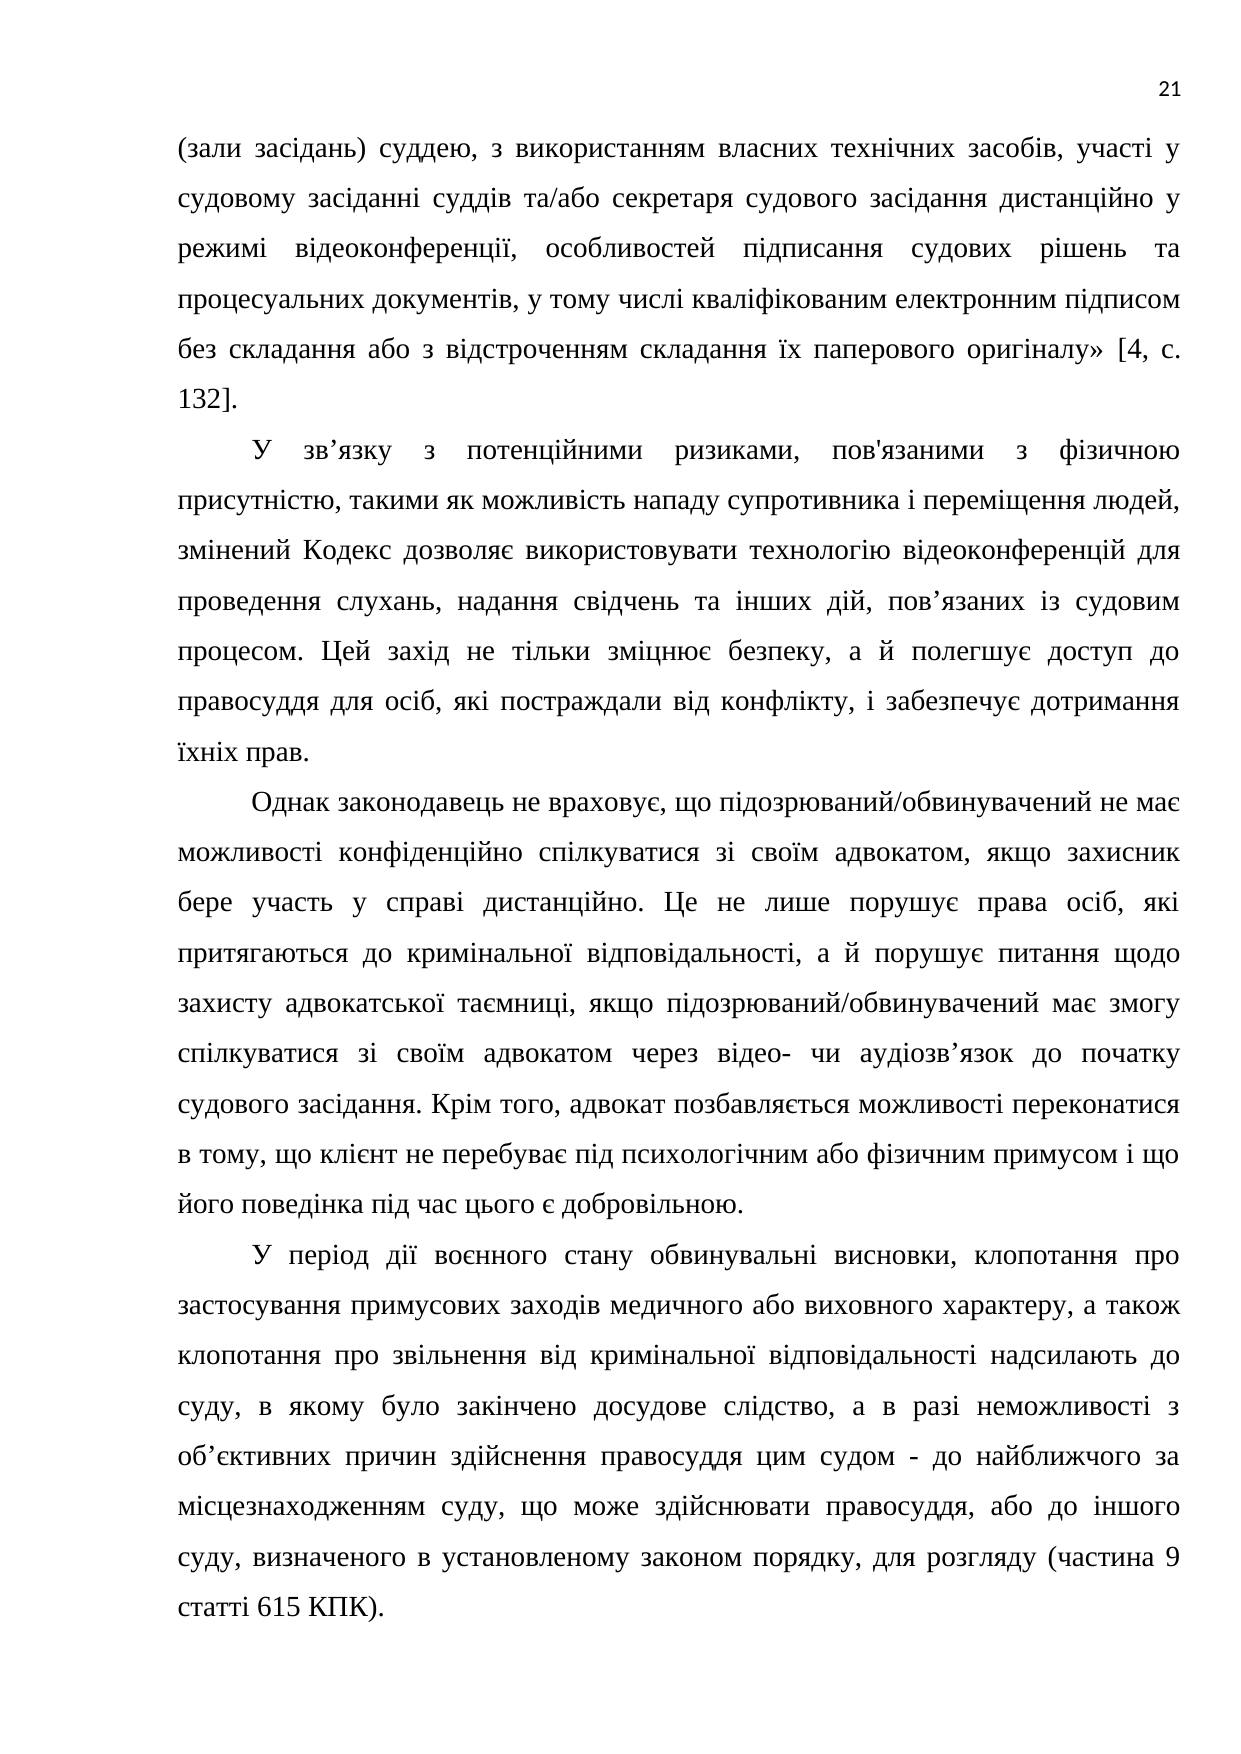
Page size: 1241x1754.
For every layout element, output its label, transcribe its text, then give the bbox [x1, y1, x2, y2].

text У період дії воєнного стану обвинувальні висновки, клопотання про застосування примусових заходів медичного або виховного характеру, а також клопотання про звільнення від кримінальної відповідальності надсилають до суду, в якому було закінчено досудове слідство, а в разі неможливості з об’єктивних причин здійснення правосуддя цим судом - до найближчого за місцезнаходженням суду, що може здійснювати правосуддя, або до іншого суду, визначеного в установленому законом порядку, для розгляду (частина 9 статті 615 КПК). [177, 1237, 1181, 1622]
text Однак законодавець не враховує, що підозрюваний/обвинувачений не має можливості конфіденційно спілкуватися зі своїм адвокатом, якщо захисник бере участь у справі дистанційно. Це не лише порушує права осіб, які притягаються до кримінальної відповідальності, а й порушує питання щодо захисту адвокатської таємниці, якщо підозрюваний/обвинувачений має змогу спілкуватися зі своїм адвокатом через відео- чи аудіозв’язок до початку судового засідання. Крім того, адвокат позбавляється можливості переконатися в тому, що клієнт не перебуває під психологічним або фізичним примусом і що його поведінка під час цього є добровільною. [177, 784, 1181, 1220]
text У зв’язку з потенційними ризиками, пов'язаними з фізичною присутністю, такими як можливість нападу супротивника і переміщення людей, змінений Кодекс дозволяє використовувати технологію відеоконференцій для проведення слухань, надання свідчень та інших дій, пов’язаних із судовим процесом. Цей захід не тільки зміцнює безпеку, а й полегшує доступ до правосуддя для осіб, які постраждали від конфлікту, і забезпечує дотримання їхніх прав. [177, 432, 1181, 767]
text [177, 130, 1181, 415]
